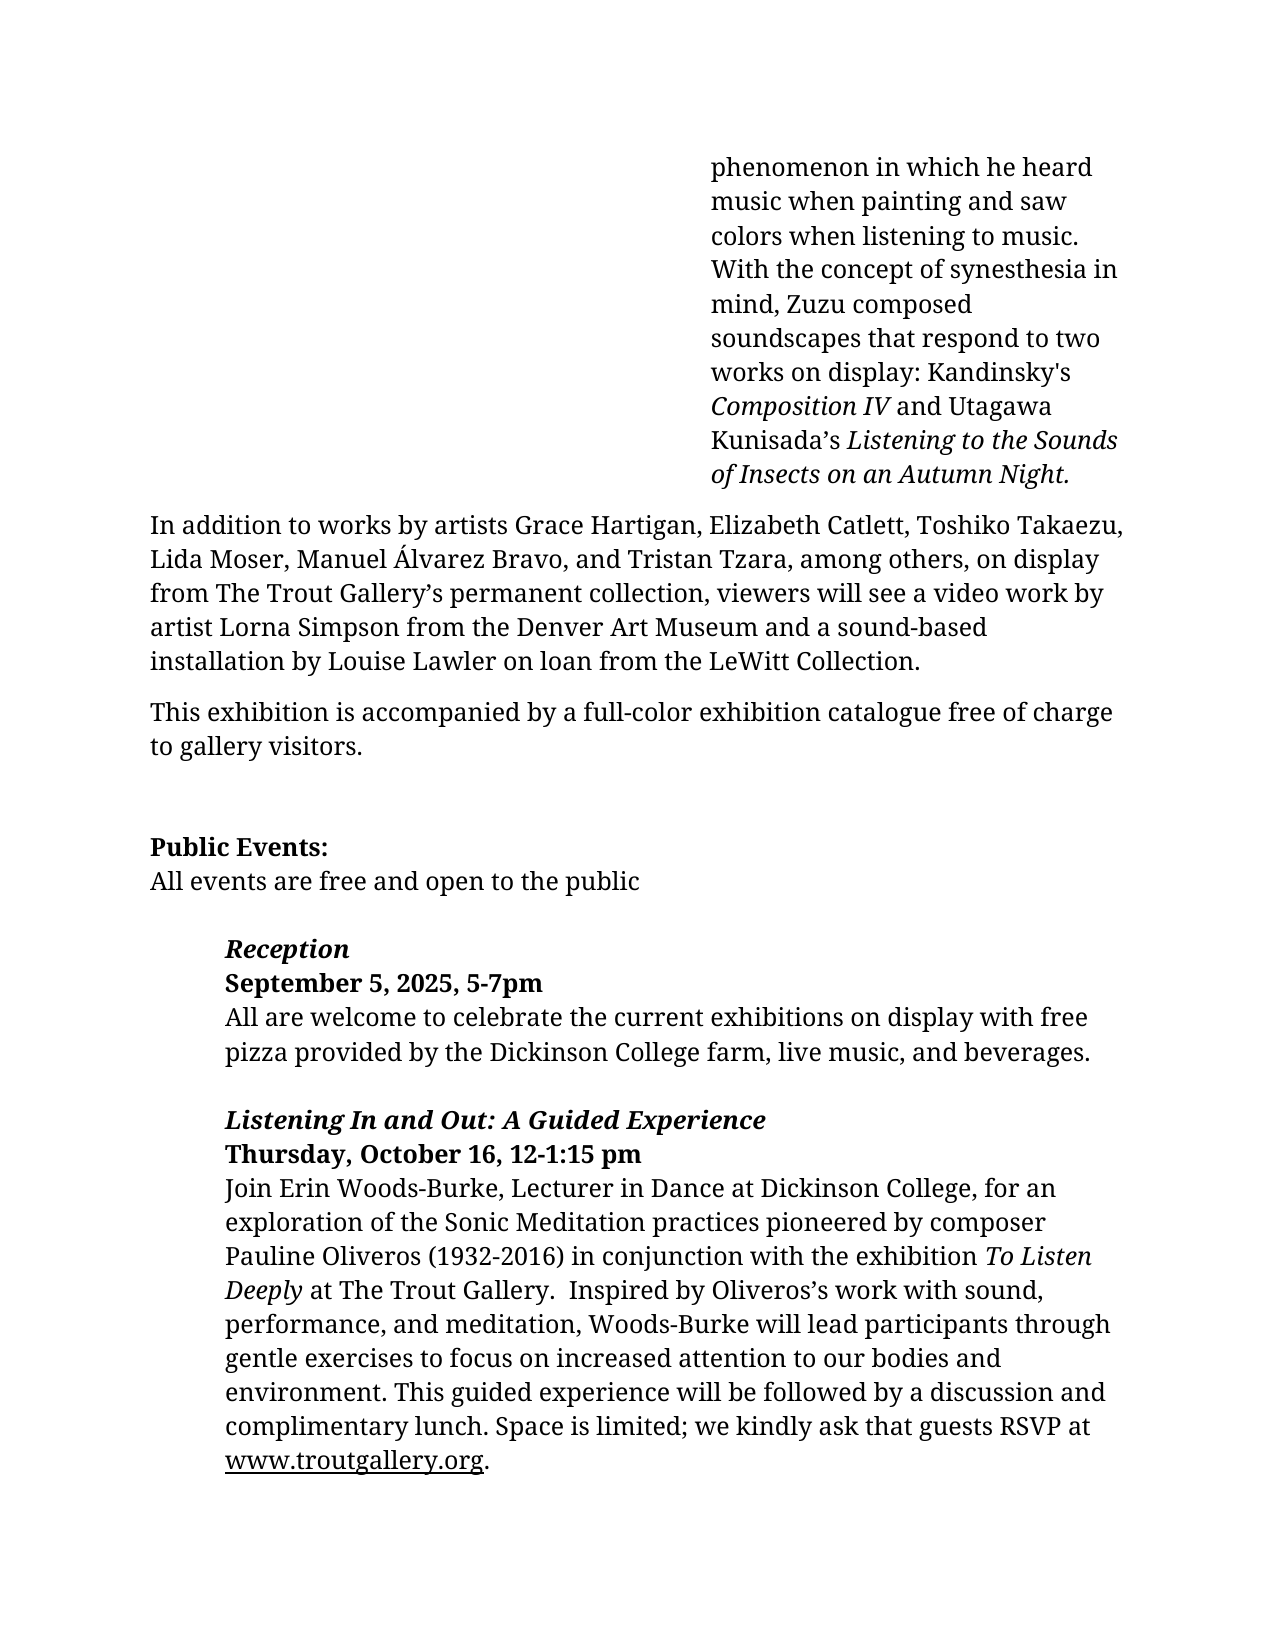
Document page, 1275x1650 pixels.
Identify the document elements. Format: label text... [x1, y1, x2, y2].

text In addition to works by artists Grace Hartigan, Elizabeth Catlett, Toshiko Takaezu, Lida Moser, Manuel Álvarez Bravo, and Tristan Tzara, among others, on display from The Trout Gallery’s permanent collection, viewers will see a video work by artist Lorna Simpson from the Denver Art Museum and a sound-based installation by Louise Lawler on loan from the LeWitt Collection. [150, 507, 1125, 678]
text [150, 150, 1125, 491]
text Reception September 5, 2025, 5-7pm [225, 932, 1125, 1000]
text This exhibition is accompanied by a full-color exhibition catalogue free of charge to gallery visitors. [150, 694, 1125, 762]
text Listening In and Out: A Guided Experience Thursday, October 16, 12-1:15 pm Join Erin Woods-Burke, Lecturer in Dance at Dickinson College, for an exploration of the Sonic Meditation practices pioneered by composer Pauline Oliveros (1932-2016) in conjunction with the exhibition To Listen Deeply at The Trout Gallery. Inspired by Oliveros’s work with sound, performance, and meditation, Woods-Burke will lead participants through gentle exercises to focus on increased attention to our bodies and environment. This guided experience will be followed by a discussion and complimentary lunch. Space is limited; we kindly ask that guests RSVP at www.troutgallery.org. [225, 1102, 1125, 1477]
text Public Events: [150, 830, 1125, 864]
text All are welcome to celebrate the current exhibitions on display with free pizza provided by the Dickinson College farm, live music, and beverages. [225, 1000, 1125, 1068]
text All events are free and open to the public [150, 864, 1125, 898]
